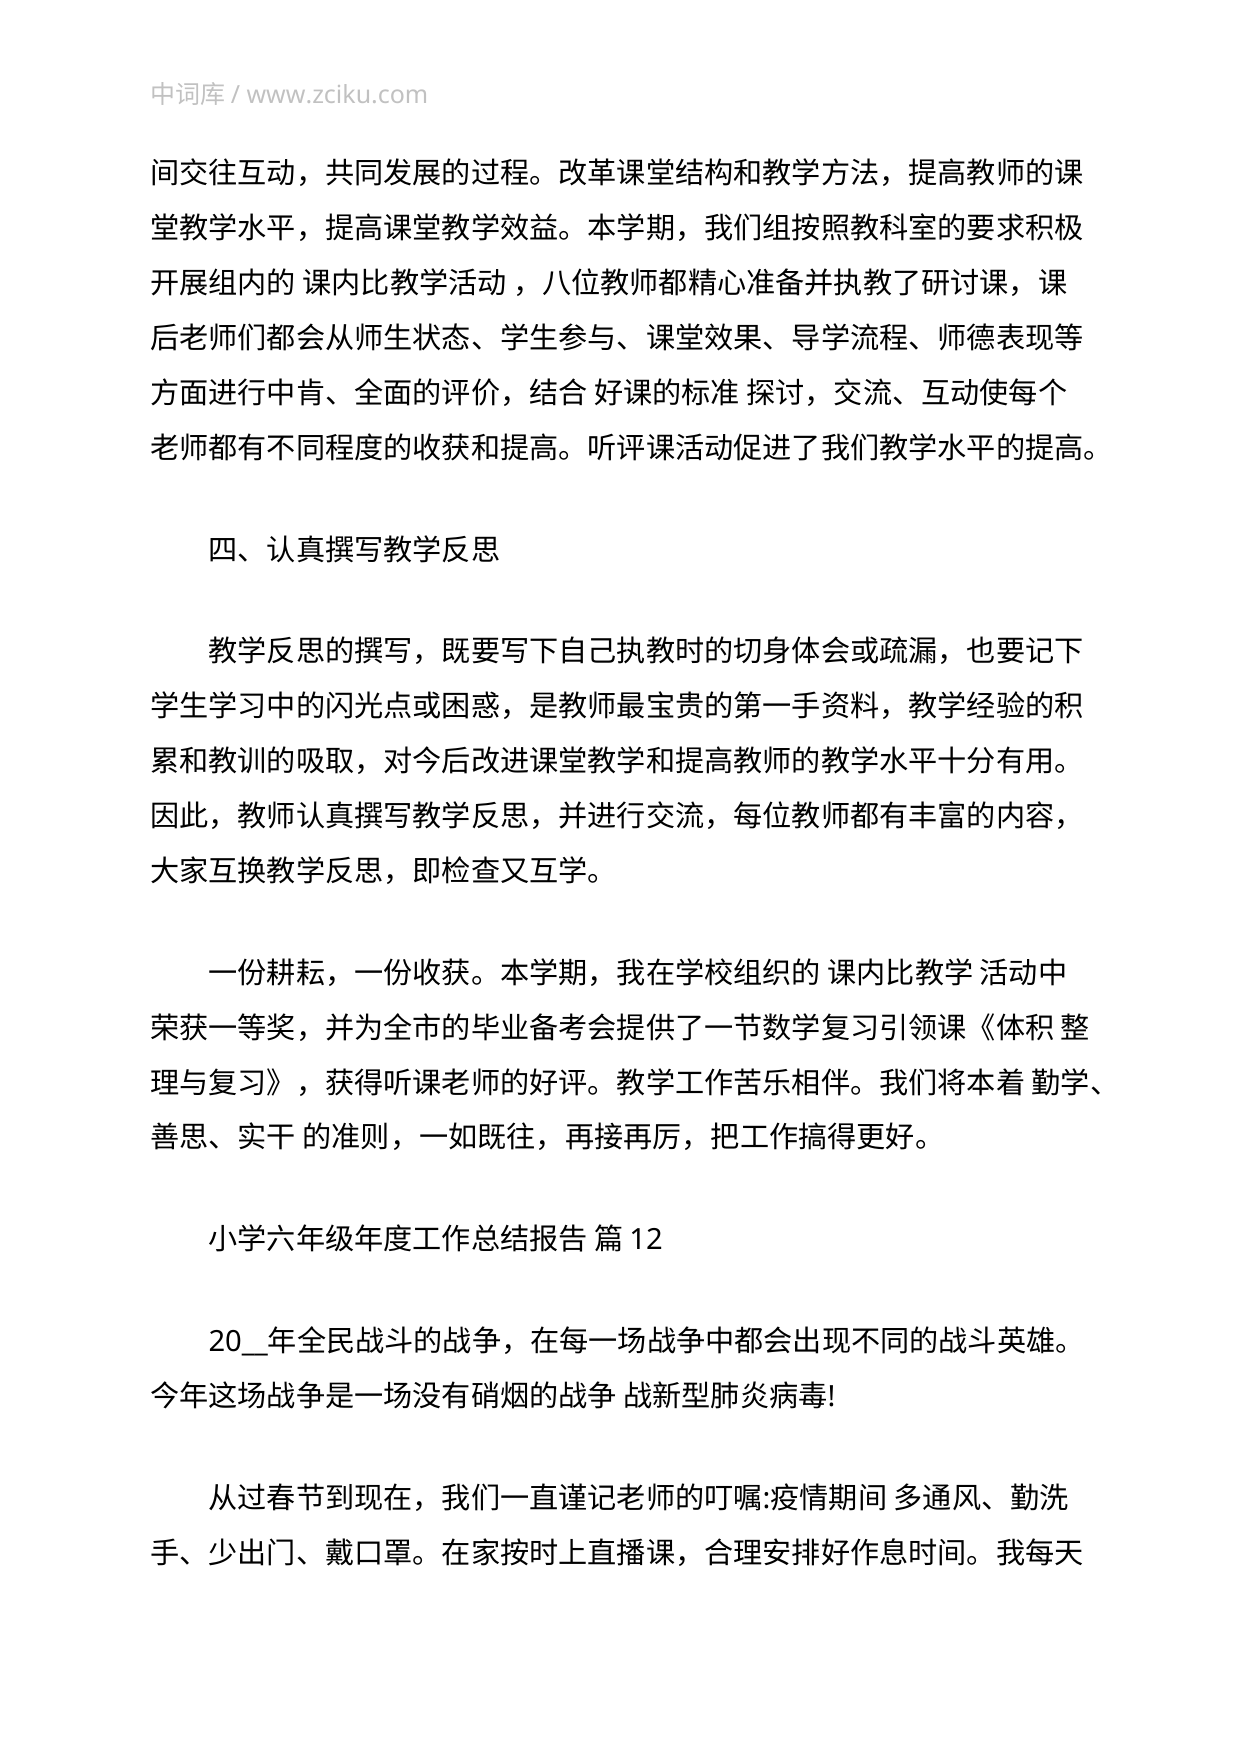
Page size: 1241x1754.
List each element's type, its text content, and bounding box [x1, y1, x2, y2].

text 20__年全民战斗的战争，在每一场战争中都会出现不同的战斗英雄。今年这场战争是一场没有硝烟的战争 战新型肺炎病毒! [150, 1318, 1090, 1415]
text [150, 1475, 1090, 1572]
text 小学六年级年度工作总结报告 篇12 [150, 1216, 1090, 1258]
text 一份耕耘，一份收获。本学期，我在学校组织的 课内比教学 活动中荣获一等奖，并为全市的毕业备考会提供了一节数学复习引领课《体积 整理与复习》，获得听课老师的好评。教学工作苦乐相伴。我们将本着 勤学、善思、实干 的准则，一如既往，再接再厉，把工作搞得更好。 [150, 949, 1090, 1156]
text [150, 150, 1090, 467]
text 教学反思的撰写，既要写下自己执教时的切身体会或疏漏，也要记下学生学习中的闪光点或困惑，是教师最宝贵的第一手资料，教学经验的积累和教训的吸取，对今后改进课堂教学和提高教师的教学水平十分有用。因此，教师认真撰写教学反思，并进行交流，每位教师都有丰富的内容，大家互换教学反思，即检查又互学。 [150, 628, 1090, 890]
text 四、认真撰写教学反思 [150, 526, 1090, 568]
